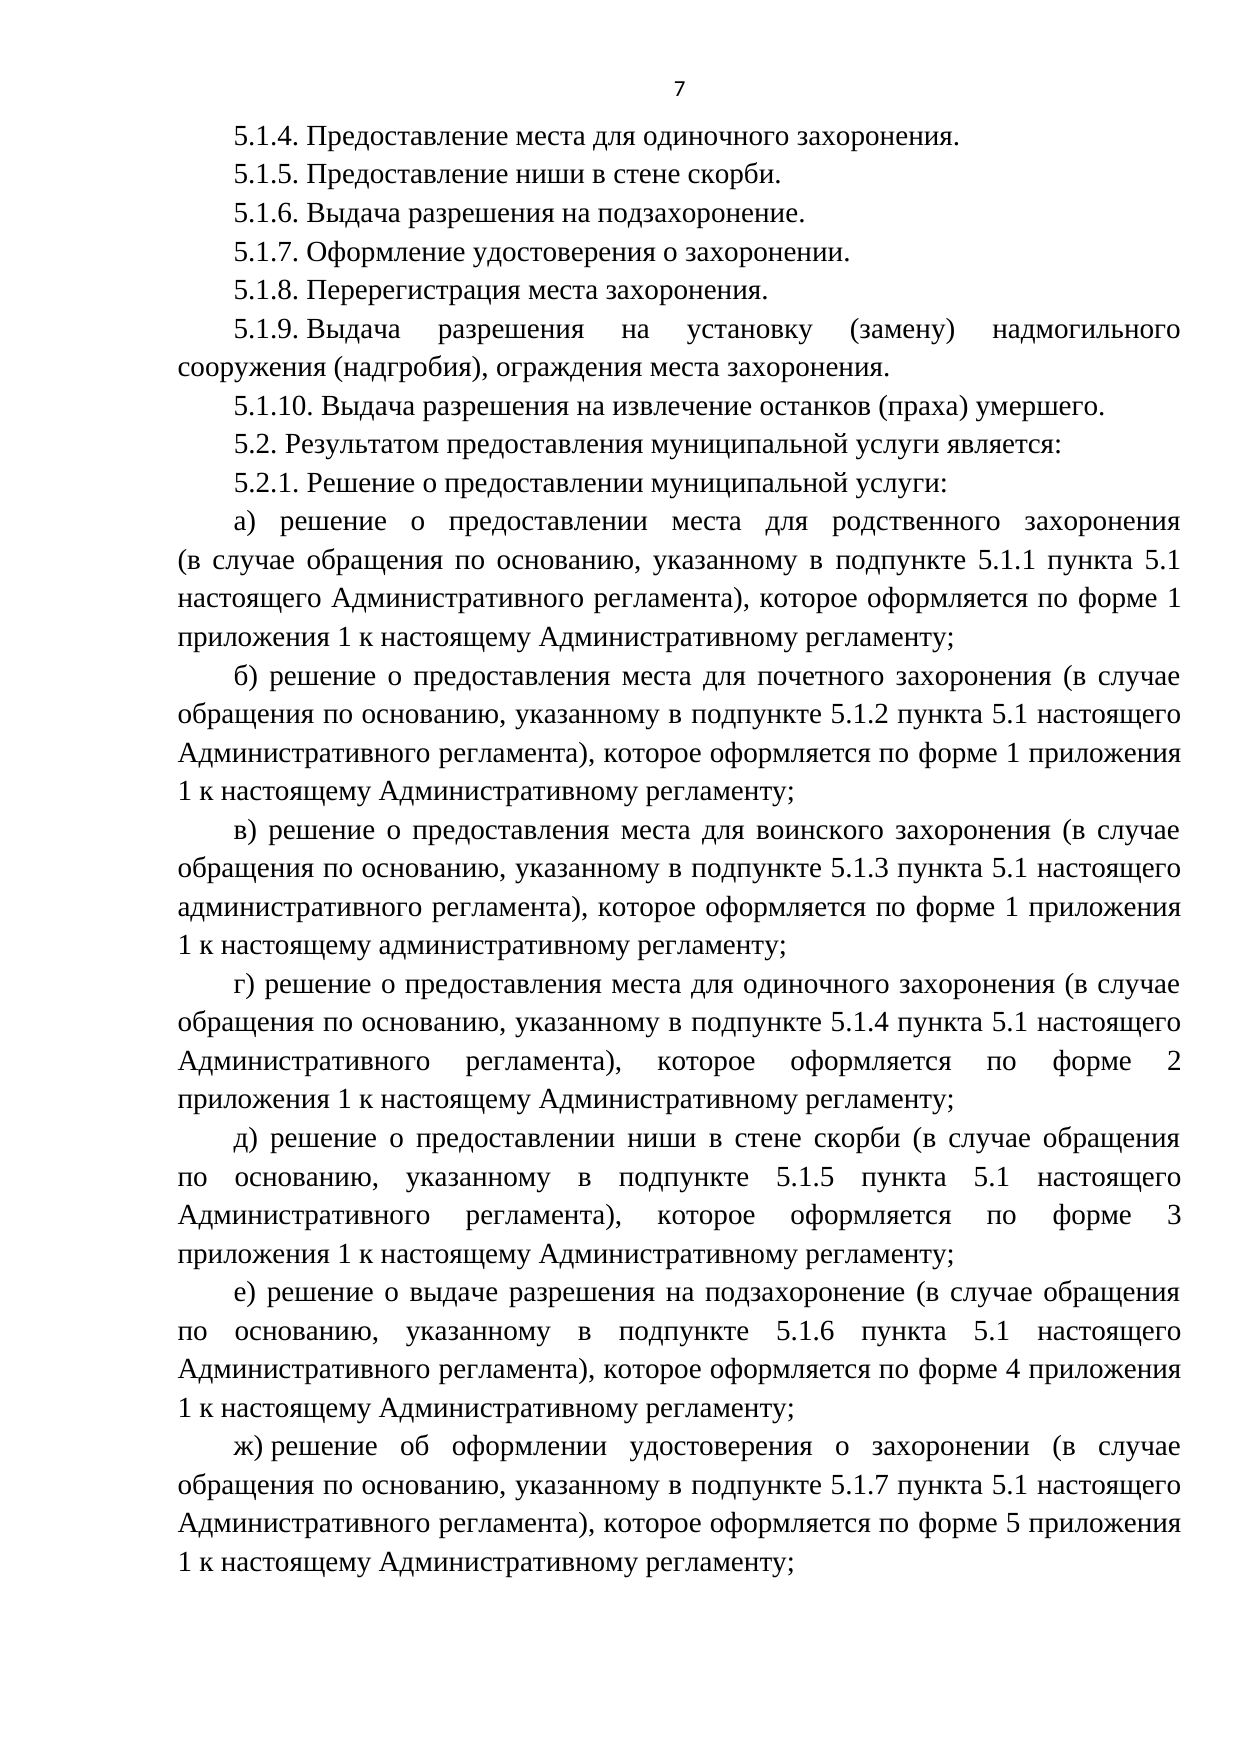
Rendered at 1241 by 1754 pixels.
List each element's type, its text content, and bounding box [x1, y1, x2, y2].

text 5.1.8. Перерегистрация места захоронения. [177, 272, 1181, 306]
text 5.1.7. Оформление удостоверения о захоронении. [177, 234, 1181, 267]
text д) решение о предоставлении ниши в стене скорби (в случае обращения по основанию, указанному в подпункте 5.1.5 пункта 5.1 настоящего Административного регламента), которое оформляется по форме 3 приложения 1 к настоящему Административному регламенту; [177, 1120, 1181, 1269]
text 5.1.4. Предоставление места для одиночного захоронения. [177, 118, 1181, 152]
text а) решение о предоставлении места для родственного захоронения (в случае обращения по основанию, указанному в подпункте 5.1.1 пункта 5.1 настоящего Административного регламента), которое оформляется по форме 1 приложения 1 к настоящему Административному регламенту; [177, 503, 1181, 653]
text в) решение о предоставления места для воинского захоронения (в случае обращения по основанию, указанному в подпункте 5.1.3 пункта 5.1 настоящего административного регламента), которое оформляется по форме 1 приложения 1 к настоящему административному регламенту; [177, 812, 1181, 961]
text 5.2. Результатом предоставления муниципальной услуги является: [177, 426, 1181, 460]
text е) решение о выдаче разрешения на подзахоронение (в случае обращения по основанию, указанному в подпункте 5.1.6 пункта 5.1 настоящего Административного регламента), которое оформляется по форме 4 приложения 1 к настоящему Административному регламенту; [177, 1274, 1181, 1423]
text 5.1.6. Выдача разрешения на подзахоронение. [177, 195, 1181, 229]
text г) решение о предоставления места для одиночного захоронения (в случае обращения по основанию, указанному в подпункте 5.1.4 пункта 5.1 настоящего Административного регламента), которое оформляется по форме 2 приложения 1 к настоящему Административному регламенту; [177, 966, 1181, 1115]
text б) решение о предоставления места для почетного захоронения (в случае обращения по основанию, указанному в подпункте 5.1.2 пункта 5.1 настоящего Административного регламента), которое оформляется по форме 1 приложения 1 к настоящему Административному регламенту; [177, 658, 1181, 807]
text 5.1.5. Предоставление ниши в стене скорби. [177, 157, 1181, 190]
text 5.1.9. Выдача разрешения на установку (замену) надмогильного сооружения (надгробия), ограждения места захоронения. [177, 311, 1181, 383]
text 5.1.10. Выдача разрешения на извлечение останков (праха) умершего. [177, 388, 1181, 421]
text ж) решение об оформлении удостоверения о захоронении (в случае обращения по основанию, указанному в подпункте 5.1.7 пункта 5.1 настоящего Административного регламента), которое оформляется по форме 5 приложения 1 к настоящему Административному регламенту; [177, 1428, 1181, 1578]
text 5.2.1. Решение о предоставлении муниципальной услуги: [177, 465, 1181, 498]
